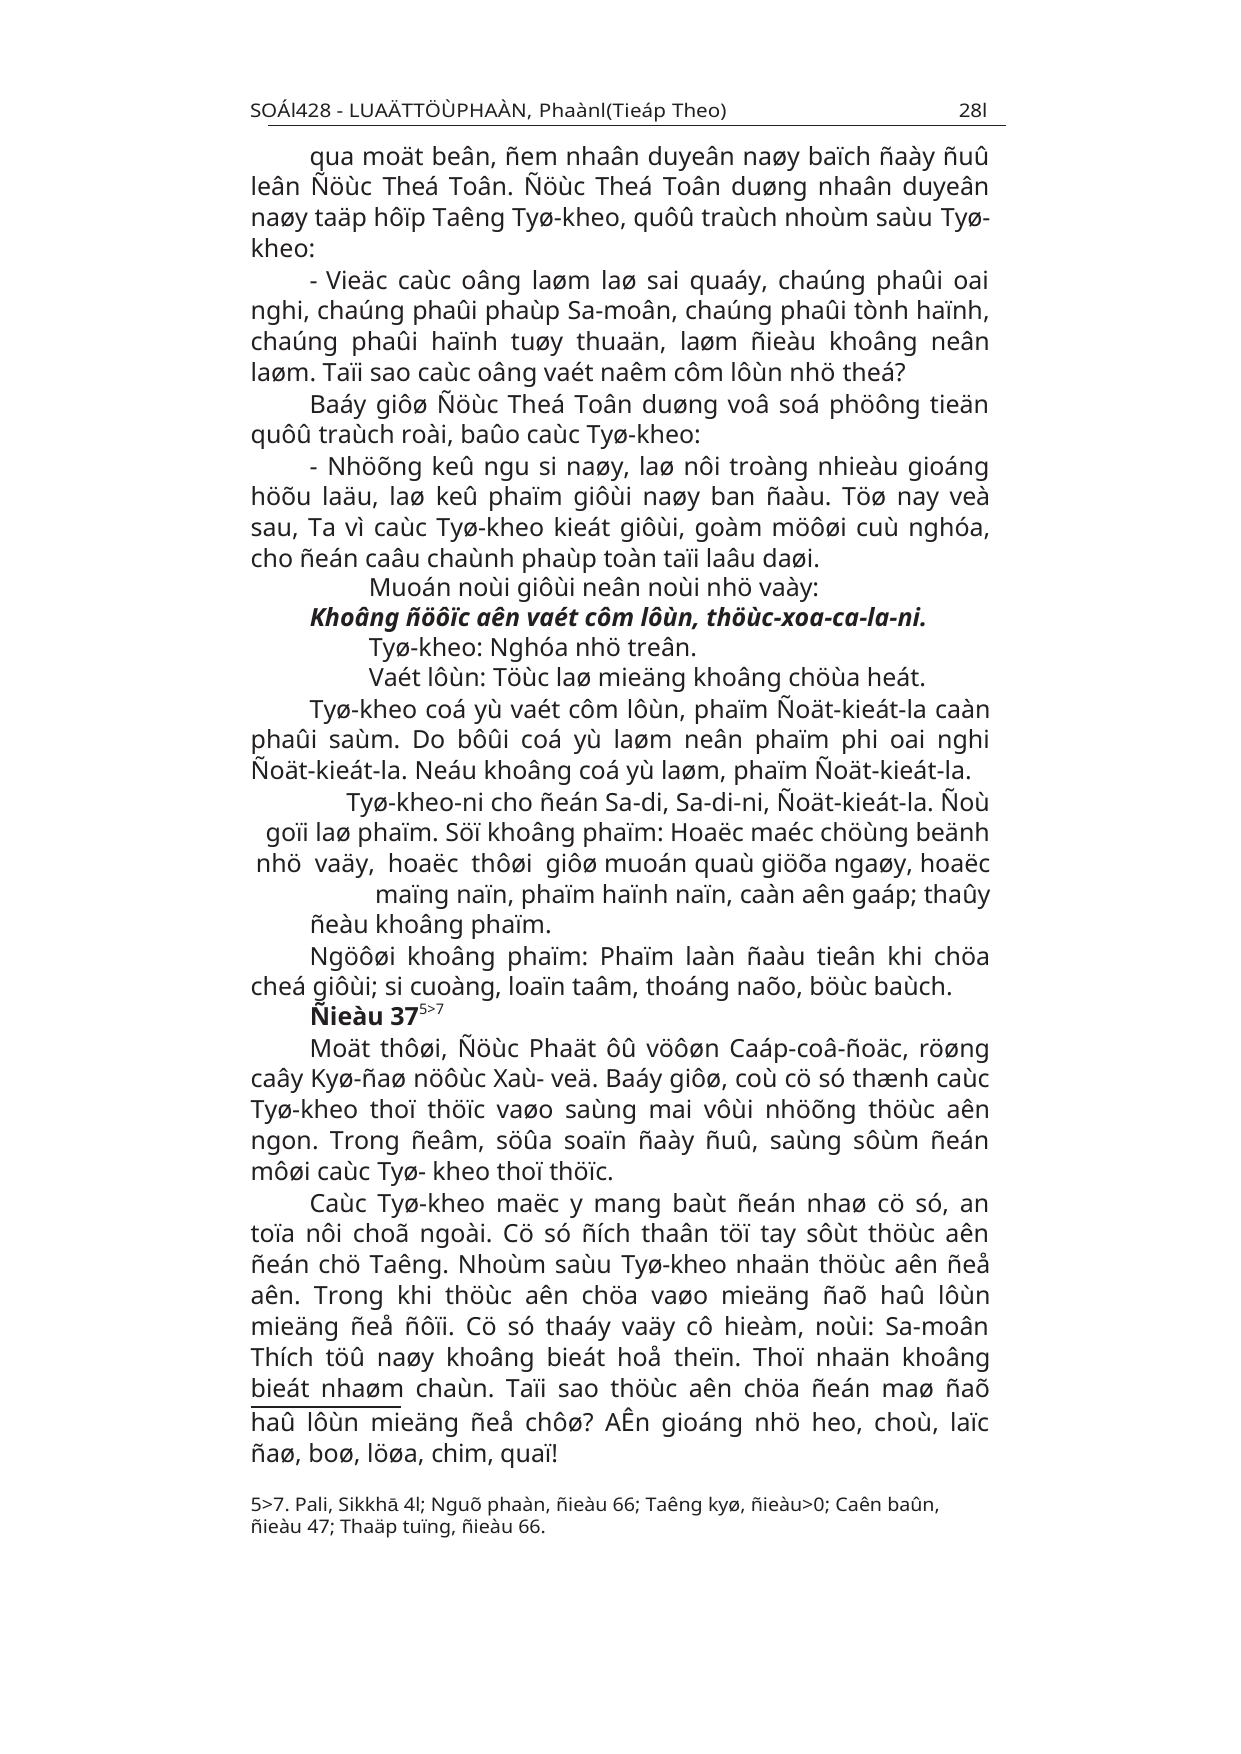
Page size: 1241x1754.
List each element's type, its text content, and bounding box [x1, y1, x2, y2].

text Vaét lôùn: Töùc laø mieäng khoâng chöùa heát. [368, 662, 1065, 693]
text SOÁl428 - LUAÄTTÖÙPHAÀN, Phaànl(Tieáp Theo) 28l [250, 97, 1065, 122]
text Caùc Tyø-kheo maëc y mang baùt ñeán nhaø cö só, an toïa nôi choã ngoài. Cö só ñích thaân töï tay sôùt thöùc aên ñeán chö Taêng. Nhoùm saùu Tyø-kheo nhaän thöùc aên ñeå aên. Trong khi thöùc aên chöa vaøo mieäng ñaõ haû lôùn mieäng ñeå ñôïi. Cö só thaáy vaäy cô hieàm, noùi: Sa-moân Thích töû naøy khoâng bieát hoå theïn. Thoï nhaän khoâng bieát nhaøm chaùn. Taïi sao thöùc aên chöa ñeán maø ñaõ haû lôùn mieäng ñeå chôø? AÊn gioáng nhö heo, choù, laïc ñaø, boø, löøa, chim, quaï! [250, 1188, 990, 1470]
text ñeàu khoâng phaïm. [309, 911, 1065, 939]
text Moät thôøi, Ñöùc Phaät ôû vöôøn Caáp-coâ-ñoäc, röøng caây Kyø-ñaø nöôùc Xaù- veä. Baáy giôø, coù cö só thænh caùc Tyø-kheo thoï thöïc vaøo saùng mai vôùi nhöõng thöùc aên ngon. Trong ñeâm, söûa soaïn ñaày ñuû, saùng sôùm ñeán môøi caùc Tyø- kheo thoï thöïc. [250, 1033, 990, 1188]
text Tyø-kheo: Nghóa nhö treân. [368, 632, 1065, 662]
text 5>7. Pali, Sikkhā 4l; Nguõ phaàn, ñieàu 66; Taêng kyø, ñieàu>0; Caên baûn, ñieàu 47; Thaäp tuïng, ñieàu 66. [250, 1493, 989, 1539]
list Vieäc caùc oâng laøm laø sai quaáy, chaúng phaûi oai nghi, chaúng phaûi phaùp Sa-moân, chaúng phaûi tònh haïnh, chaúng phaûi haïnh tuøy thuaän, laøm ñieàu khoâng neân laøm. Taïi sao caùc oâng vaét naêm côm lôùn nhö theá? [250, 265, 990, 389]
subtitle Khoâng ñöôïc aên vaét côm lôùn, thöùc-xoa-ca-la-ni. [309, 602, 1065, 632]
list Nhöõng keû ngu si naøy, laø nôi troàng nhieàu gioáng höõu laäu, laø keû phaïm giôùi naøy ban ñaàu. Töø nay veà sau, Ta vì caùc Tyø-kheo kieát giôùi, goàm möôøi cuù nghóa, cho ñeán caâu chaùnh phaùp toàn taïi laâu daøi. [250, 451, 990, 575]
text Muoán noùi giôùi neân noùi nhö vaày: [368, 575, 1065, 602]
text Ñieàu 375>7 [309, 1003, 1065, 1031]
text Tyø-kheo coá yù vaét côm lôùn, phaïm Ñoät-kieát-la caàn phaûi saùm. Do bôûi coá yù laøm neân phaïm phi oai nghi Ñoät-kieát-la. Neáu khoâng coá yù laøm, phaïm Ñoät-kieát-la. [250, 694, 990, 787]
text Baáy giôø Ñöùc Theá Toân duøng voâ soá phöông tieän quôû traùch roài, baûo caùc Tyø-kheo: [250, 389, 990, 451]
text qua moät beân, ñem nhaân duyeân naøy baïch ñaày ñuû leân Ñöùc Theá Toân. Ñöùc Theá Toân duøng nhaân duyeân naøy taäp hôïp Taêng Tyø-kheo, quôû traùch nhoùm saùu Tyø-kheo: [250, 141, 990, 265]
text Ngöôøi khoâng phaïm: Phaïm laàn ñaàu tieân khi chöa cheá giôùi; si cuoàng, loaïn taâm, thoáng naõo, böùc baùch. [250, 941, 990, 1003]
text Tyø-kheo-ni cho ñeán Sa-di, Sa-di-ni, Ñoät-kieát-la. Ñoù goïi laø phaïm. Söï khoâng phaïm: Hoaëc maéc chöùng beänh nhö vaäy, hoaëc thôøi giôø muoán quaù giöõa ngaøy, hoaëc maïng naïn, phaïm haïnh naïn, caàn aên gaáp; thaûy [252, 787, 990, 911]
